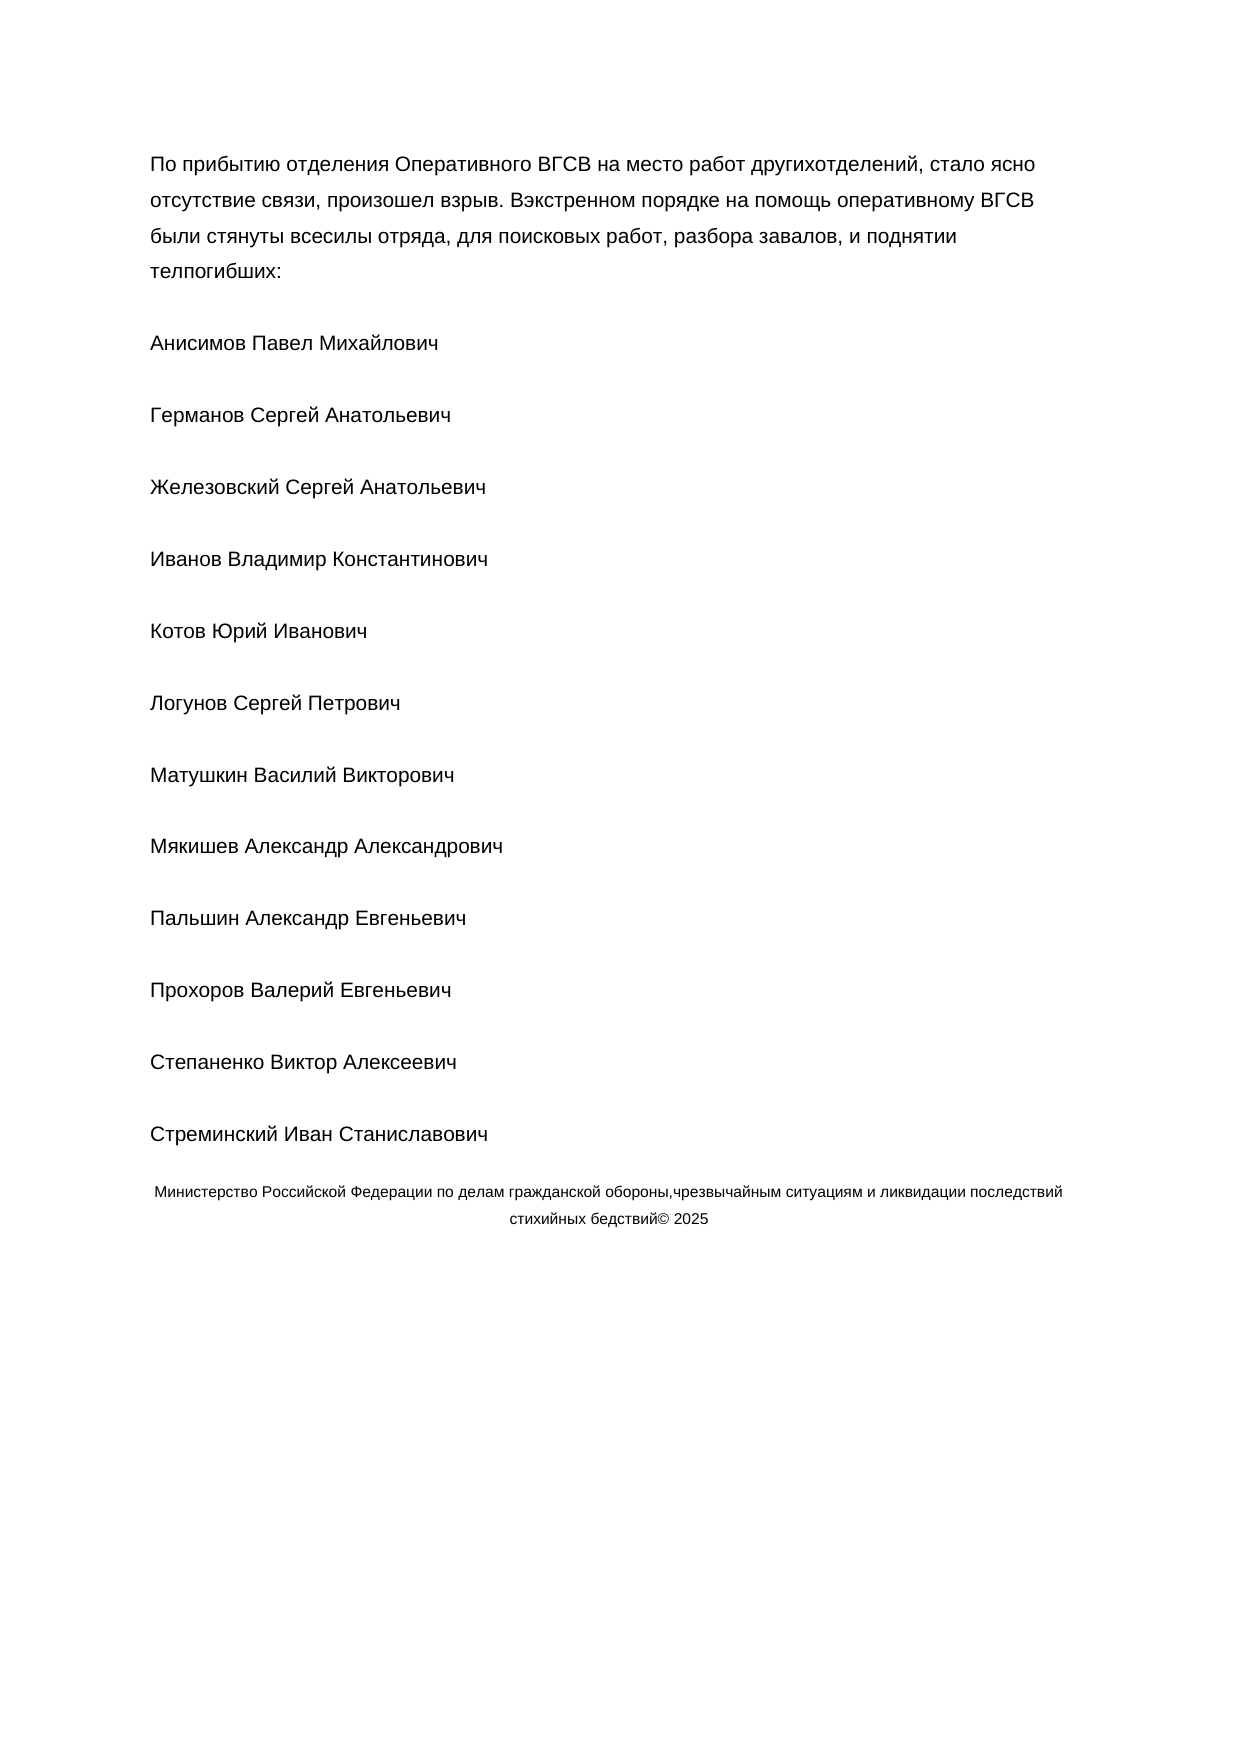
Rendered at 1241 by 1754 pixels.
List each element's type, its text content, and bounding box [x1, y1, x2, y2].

table_cell Министерство Российской Федерации по делам гражданской обороны,чрезвычайным ситуациям и ликвидации последствий стихийных бедствий© 2025 [140, 1183, 1078, 1265]
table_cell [140, 150, 1078, 1183]
